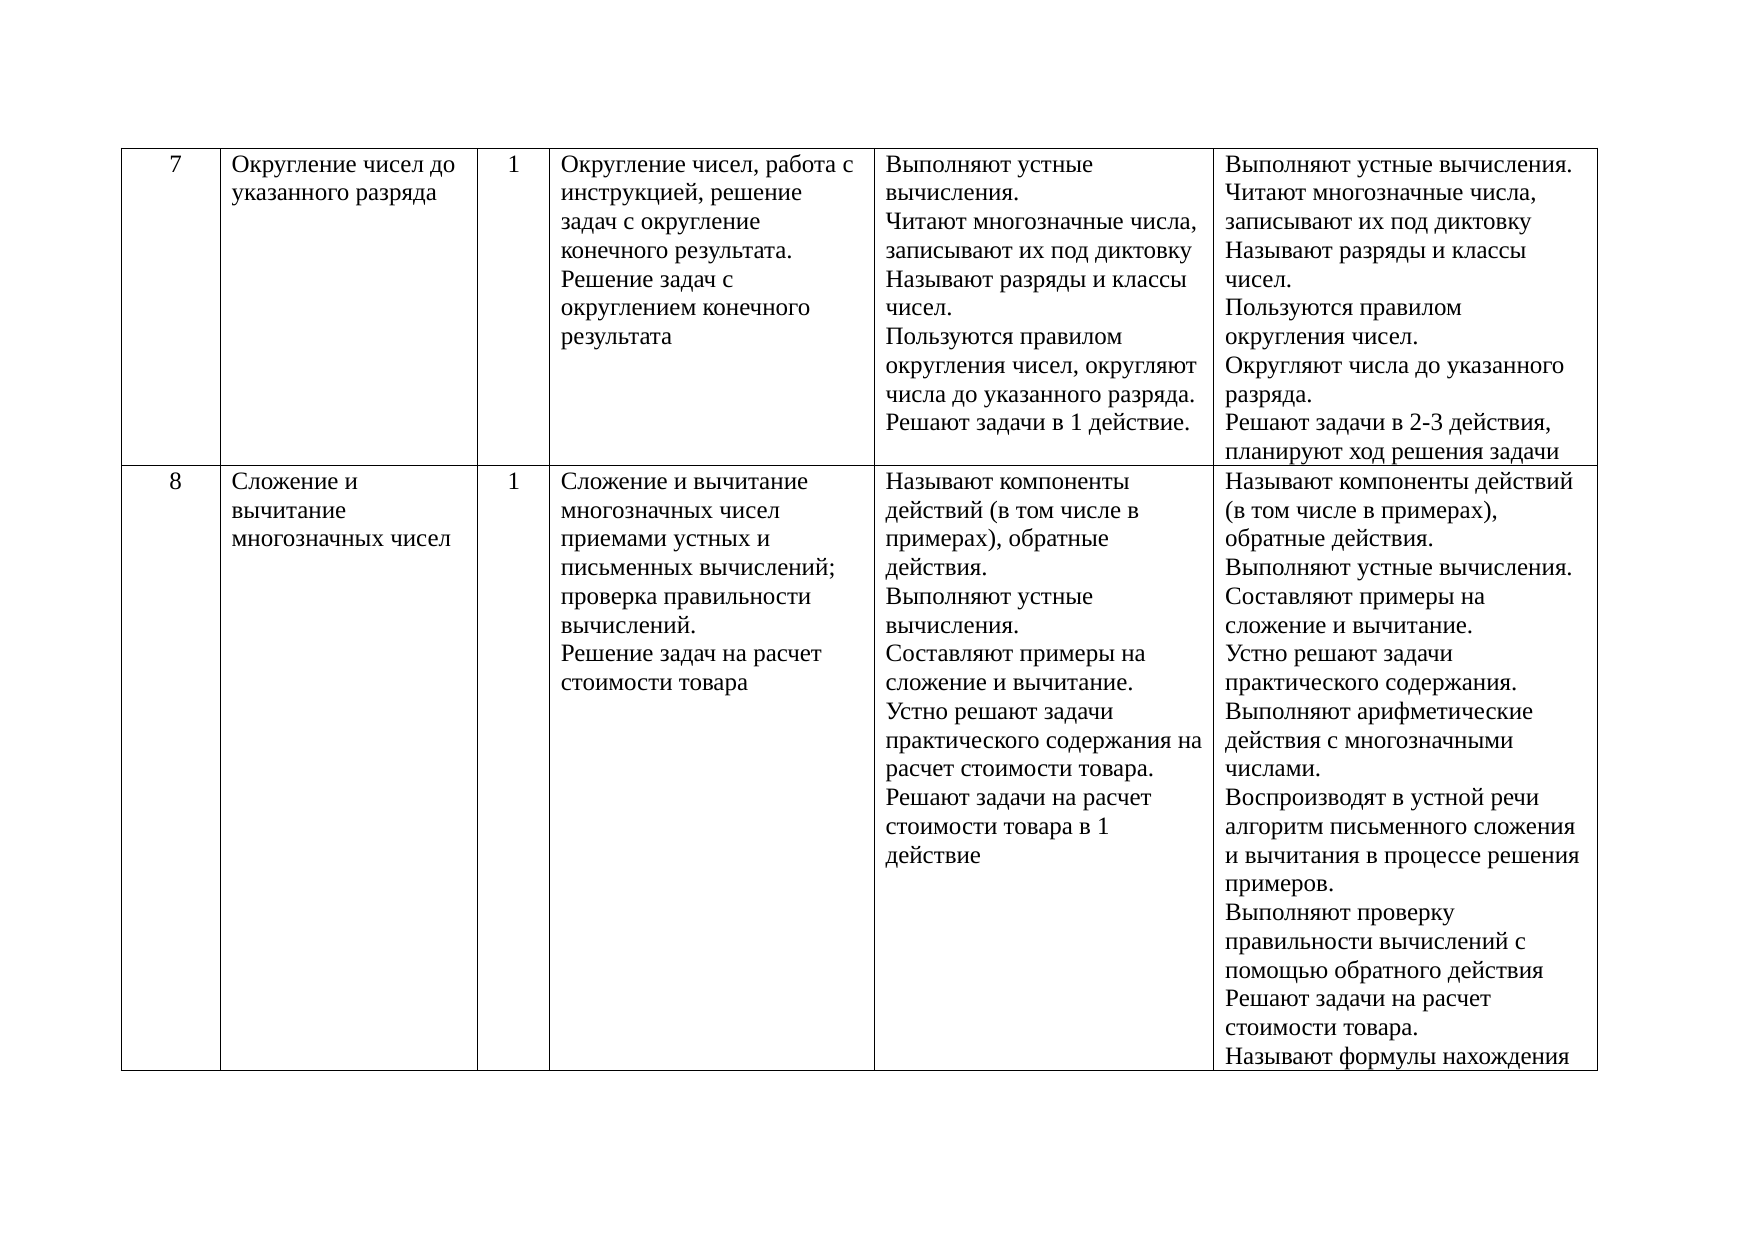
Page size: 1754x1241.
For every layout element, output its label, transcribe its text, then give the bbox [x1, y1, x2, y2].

table_header Выполняют устные вычисления. Читают многозначные числа, записывают их под диктовку Называют разряды и классы чисел. Пользуются правилом округления чисел, округляют числа до указанного разряда. Решают задачи в 1 действие. [875, 149, 1213, 465]
table_header Округление чисел до указанного разряда [221, 149, 477, 465]
table_cell 8 [122, 466, 220, 1070]
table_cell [550, 466, 874, 1070]
table_header Выполняют устные вычисления. Читают многозначные числа, записывают их под диктовку Называют разряды и классы чисел. Пользуются правилом округления чисел. Округляют числа до указанного разряда. Решают задачи в 2-3 действия, планируют ход решения задачи [1214, 149, 1597, 465]
table_header 7 [122, 149, 220, 465]
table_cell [221, 466, 477, 1070]
table_header 1 [478, 149, 549, 465]
table_cell 1 [478, 466, 549, 1070]
table_header Округление чисел, работа с инструкцией, решение задач с округление конечного результата. Решение задач с округлением конечного результата [550, 149, 874, 465]
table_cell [1214, 466, 1597, 1070]
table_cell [875, 466, 1213, 1070]
